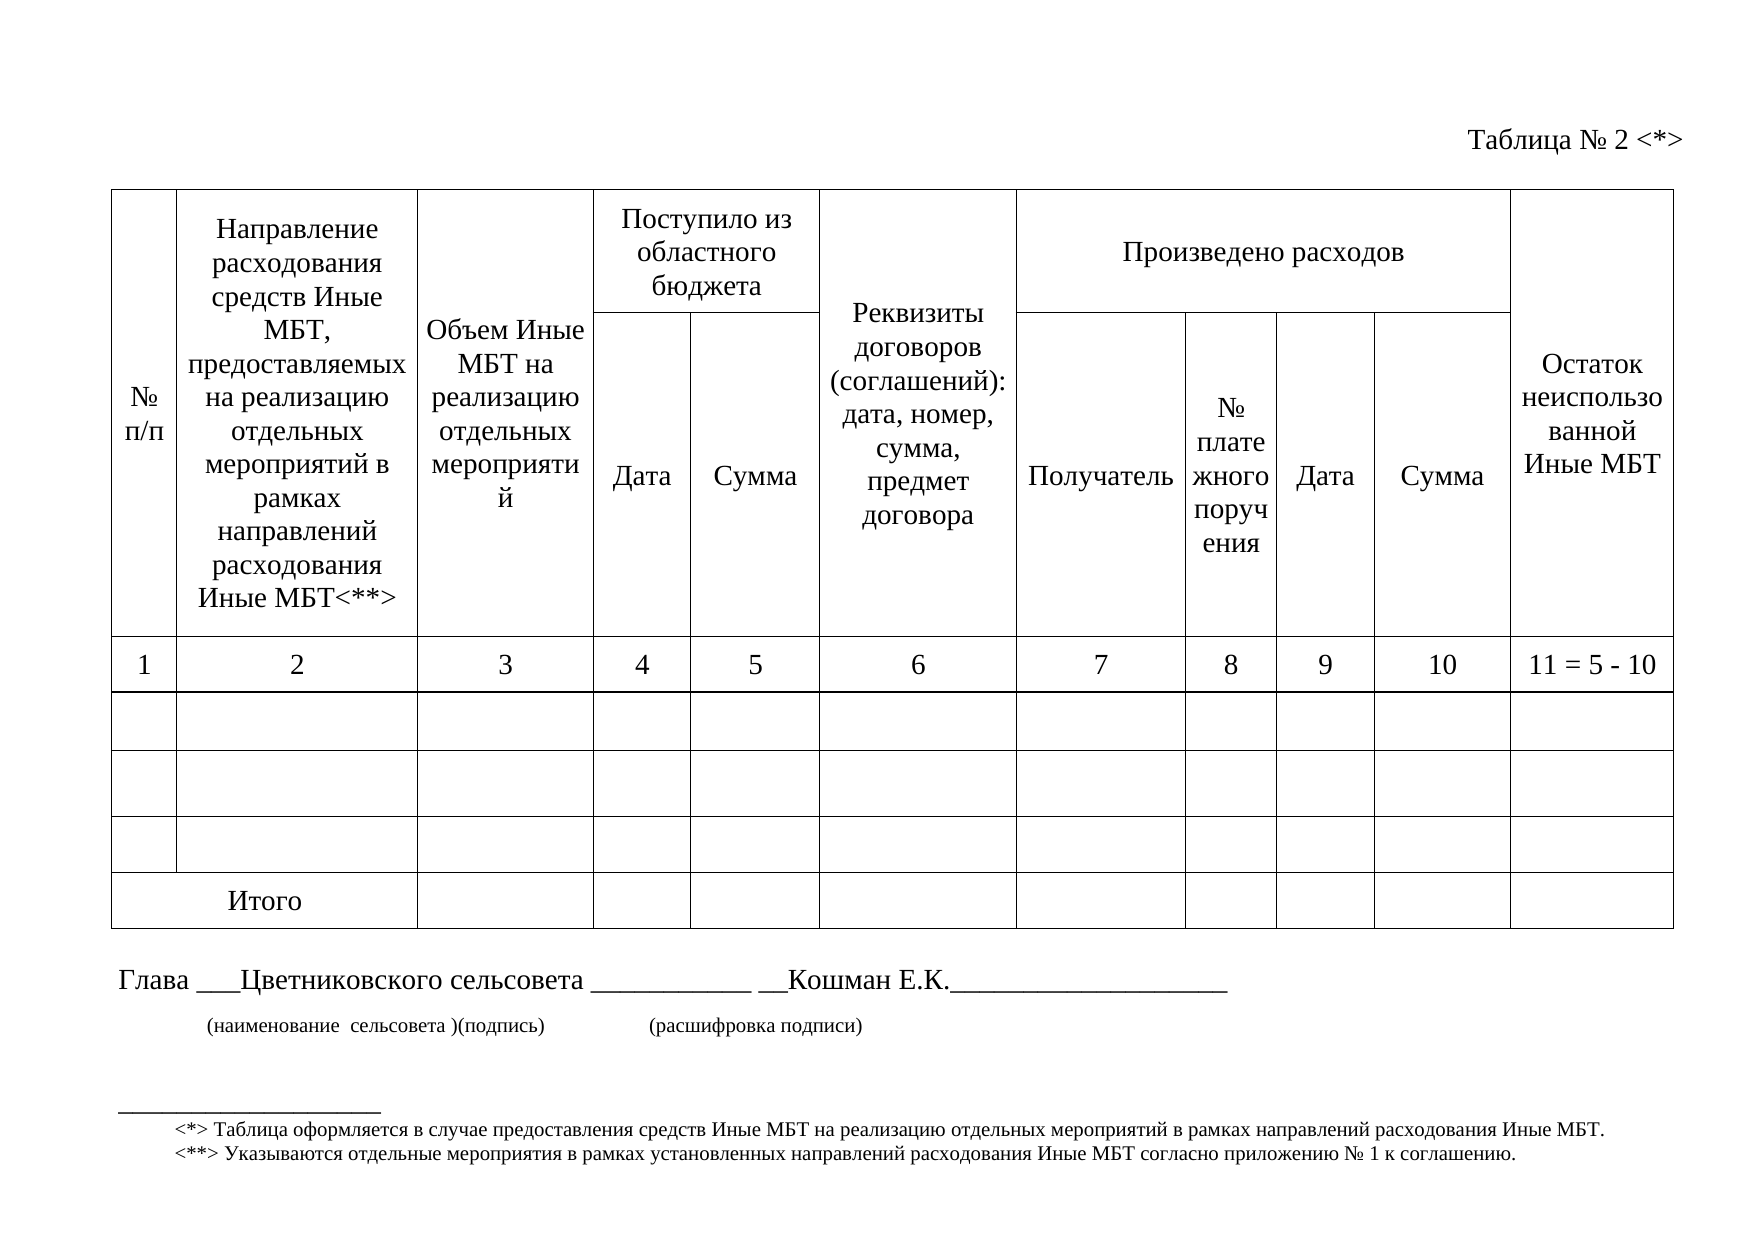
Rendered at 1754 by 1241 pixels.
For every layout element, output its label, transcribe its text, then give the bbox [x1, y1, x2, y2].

table_cell [177, 751, 417, 816]
table_header Поступило из областного бюджета [594, 190, 819, 312]
table_cell [820, 693, 1016, 750]
text <**> Указываются отдельные мероприятия в рамках установленных направлений расходования Иные МБТ согласно приложению № 1 к соглашению. [118, 1141, 1683, 1165]
table_cell [112, 693, 176, 750]
table_cell [820, 817, 1016, 872]
table_cell [1017, 693, 1185, 750]
table_cell Дата [1277, 313, 1374, 636]
table_header Произведено расходов [1017, 190, 1510, 312]
table_cell [1017, 817, 1185, 872]
table_cell [1375, 751, 1510, 816]
table_cell [1186, 873, 1276, 928]
table_cell 7 [1017, 637, 1185, 691]
table_cell 6 [820, 637, 1016, 691]
table_cell [594, 817, 690, 872]
table_header Остаток неиспользованной Иные МБТ [1511, 190, 1673, 636]
table_cell [418, 873, 593, 928]
table_header Объем Иные МБТ на реализацию отдельных мероприятий [418, 190, 593, 636]
table_cell [1017, 751, 1185, 816]
text (наименование сельсовета )(подпись) (расшифровка подписи) [118, 1012, 1683, 1037]
table_cell [1277, 693, 1374, 750]
table_cell 5 [691, 637, 819, 691]
text <*> Таблица оформляется в случае предоставления средств Иные МБТ на реализацию отдельных мероприятий в рамках направлений расходования Иные МБТ. [118, 1117, 1683, 1141]
table_cell [112, 817, 176, 872]
table_header № п/п [112, 190, 176, 636]
table_cell [820, 873, 1016, 928]
table_cell [1511, 751, 1673, 816]
table_cell [1375, 817, 1510, 872]
table_cell [1277, 873, 1374, 928]
table_cell [1375, 693, 1510, 750]
table_cell [1017, 873, 1185, 928]
table_cell [177, 693, 417, 750]
table_cell [691, 873, 819, 928]
text Глава ___Цветниковского сельсовета ___________ __Кошман Е.К.___________________ [118, 962, 1683, 996]
table_header Направление расходования средств Иные МБТ, предоставляемых на реализацию отдельных мероприятий в рамках направлений расходования Иные МБТ<**> [177, 190, 417, 636]
table_cell [594, 751, 690, 816]
table_cell [1186, 751, 1276, 816]
text __________________ [118, 1083, 1683, 1117]
table_cell [691, 751, 819, 816]
table_cell 9 [1277, 637, 1374, 691]
text Таблица № 2 <*> [118, 122, 1683, 156]
table_cell Сумма [691, 313, 819, 636]
table_cell [820, 751, 1016, 816]
table_cell 2 [177, 637, 417, 691]
table_cell 8 [1186, 637, 1276, 691]
table_cell [418, 693, 593, 750]
table_cell Итого [112, 873, 417, 928]
table_cell [594, 873, 690, 928]
table_cell [1277, 817, 1374, 872]
table_cell [418, 751, 593, 816]
table_header Реквизиты договоров (соглашений): дата, номер, сумма, предмет договора [820, 190, 1016, 636]
table_cell [691, 817, 819, 872]
table_cell 10 [1375, 637, 1510, 691]
table_cell Сумма [1375, 313, 1510, 636]
table_cell [112, 751, 176, 816]
table_cell [1375, 873, 1510, 928]
table_cell [1186, 693, 1276, 750]
table_cell [177, 817, 417, 872]
table_cell [1511, 873, 1673, 928]
table_cell Получатель [1017, 313, 1185, 636]
table_cell 3 [418, 637, 593, 691]
table_cell 11 = 5 - 10 [1511, 637, 1673, 691]
table_cell Дата [594, 313, 690, 636]
table_cell № платежного поручения [1186, 313, 1276, 636]
table_cell [594, 693, 690, 750]
table_cell [418, 817, 593, 872]
table_cell 4 [594, 637, 690, 691]
table_cell [1511, 817, 1673, 872]
table_cell [1277, 751, 1374, 816]
table_cell 1 [112, 637, 176, 691]
table_cell [691, 693, 819, 750]
table_cell [1511, 693, 1673, 750]
table_cell [1186, 817, 1276, 872]
